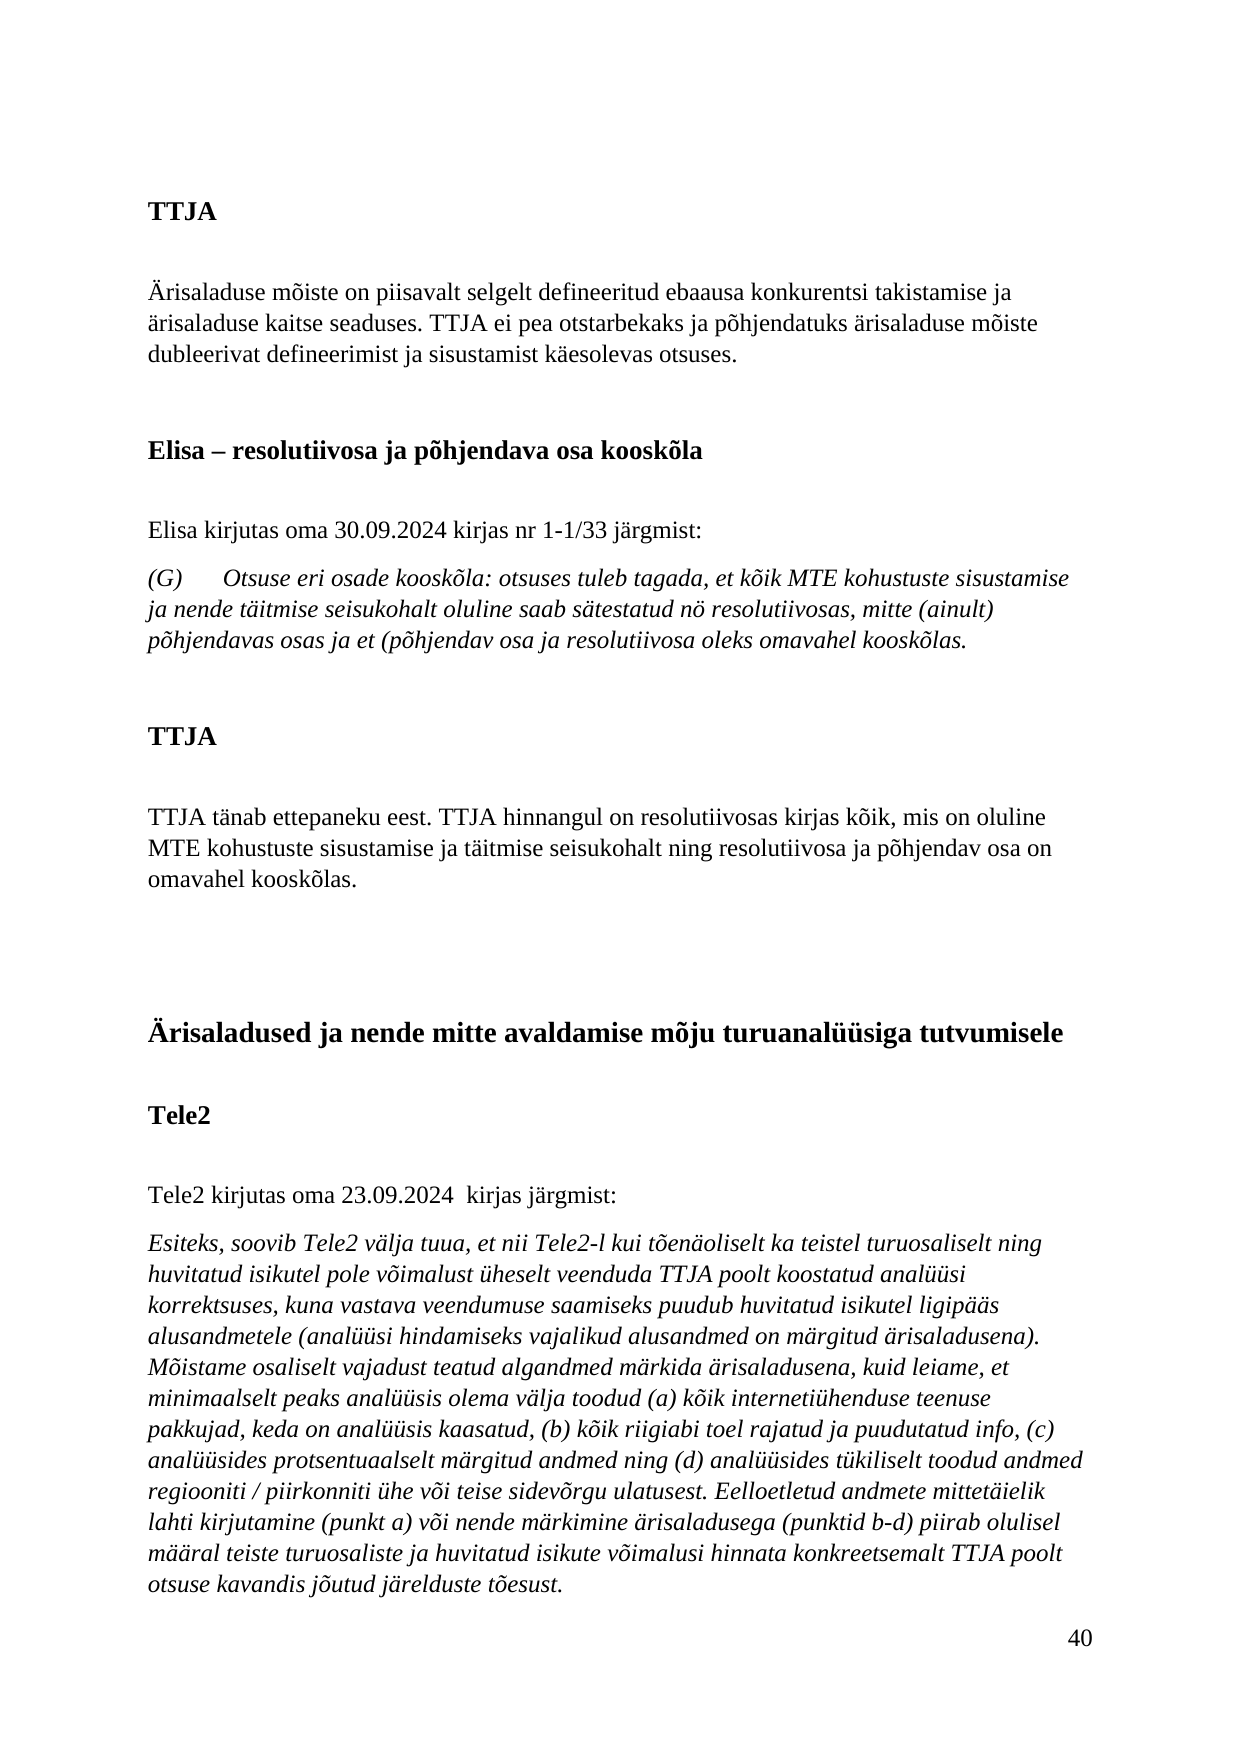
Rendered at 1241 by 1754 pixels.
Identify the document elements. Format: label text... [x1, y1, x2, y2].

subtitle TTJA [148, 195, 1093, 226]
subtitle Ärisaladused ja nende mitte avaldamise mõju turuanalüüsiga tutvumisele [148, 1015, 1093, 1049]
text Elisa kirjutas oma 30.09.2024 kirjas nr 1-1/33 järgmist: [148, 515, 1093, 544]
text Tele2 kirjutas oma 23.09.2024 kirjas järgmist: [148, 1180, 1093, 1209]
text Esiteks, soovib Tele2 välja tuua, et nii Tele2-l kui tõenäoliselt ka teistel turuosaliselt ning huvitatud isikutel pole võimalust üheselt veenduda TTJA poolt koostatud analüüsi korrektsuses, kuna vastava veendumuse saamiseks puudub huvitatud isikutel ligipääs alusandmetele (analüüsi hindamiseks vajalikud alusandmed on märgitud ärisaladusena). Mõistame osaliselt vajadust teatud algandmed märkida ärisaladusena, kuid leiame, et minimaalselt peaks analüüsis olema välja toodud (a) kõik internetiühenduse teenuse pakkujad, keda on analüüsis kaasatud, (b) kõik riigiabi toel rajatud ja puudutatud info, (c) analüüsides protsentuaalselt märgitud andmed ning (d) analüüsides tükiliselt toodud andmed regiooniti / piirkonniti ühe või teise sidevõrgu ulatusest. Eelloetletud andmete mittetäielik lahti kirjutamine (punkt a) või nende märkimine ärisaladusega (punktid b-d) piirab olulisel määral teiste turuosaliste ja huvitatud isikute võimalusi hinnata konkreetsemalt TTJA poolt otsuse kavandis jõutud järelduste tõesust. [148, 1228, 1093, 1598]
text Ärisaladuse mõiste on piisavalt selgelt defineeritud ebaausa konkurentsi takistamise ja ärisaladuse kaitse seaduses. TTJA ei pea otstarbekaks ja põhjendatuks ärisaladuse mõiste dubleerivat defineerimist ja sisustamist käesolevas otsuses. [148, 277, 1093, 367]
subtitle Elisa – resolutiivosa ja põhjendava osa kooskõla [148, 434, 1093, 465]
text (G) Otsuse eri osade kooskõla: otsuses tuleb tagada, et kõik MTE kohustuste sisustamise ja nende täitmise seisukohalt oluline saab sätestatud nö resolutiivosas, mitte (ainult) põhjendavas osas ja et (põhjendav osa ja resolutiivosa oleks omavahel kooskõlas. [148, 563, 1093, 654]
subtitle TTJA [148, 721, 1093, 752]
text TTJA tänab ettepaneku eest. TTJA hinnangul on resolutiivosas kirjas kõik, mis on oluline MTE kohustuste sisustamise ja täitmise seisukohalt ning resolutiivosa ja põhjendav osa on omavahel kooskõlas. [148, 802, 1093, 893]
subtitle Tele2 [148, 1099, 1093, 1130]
